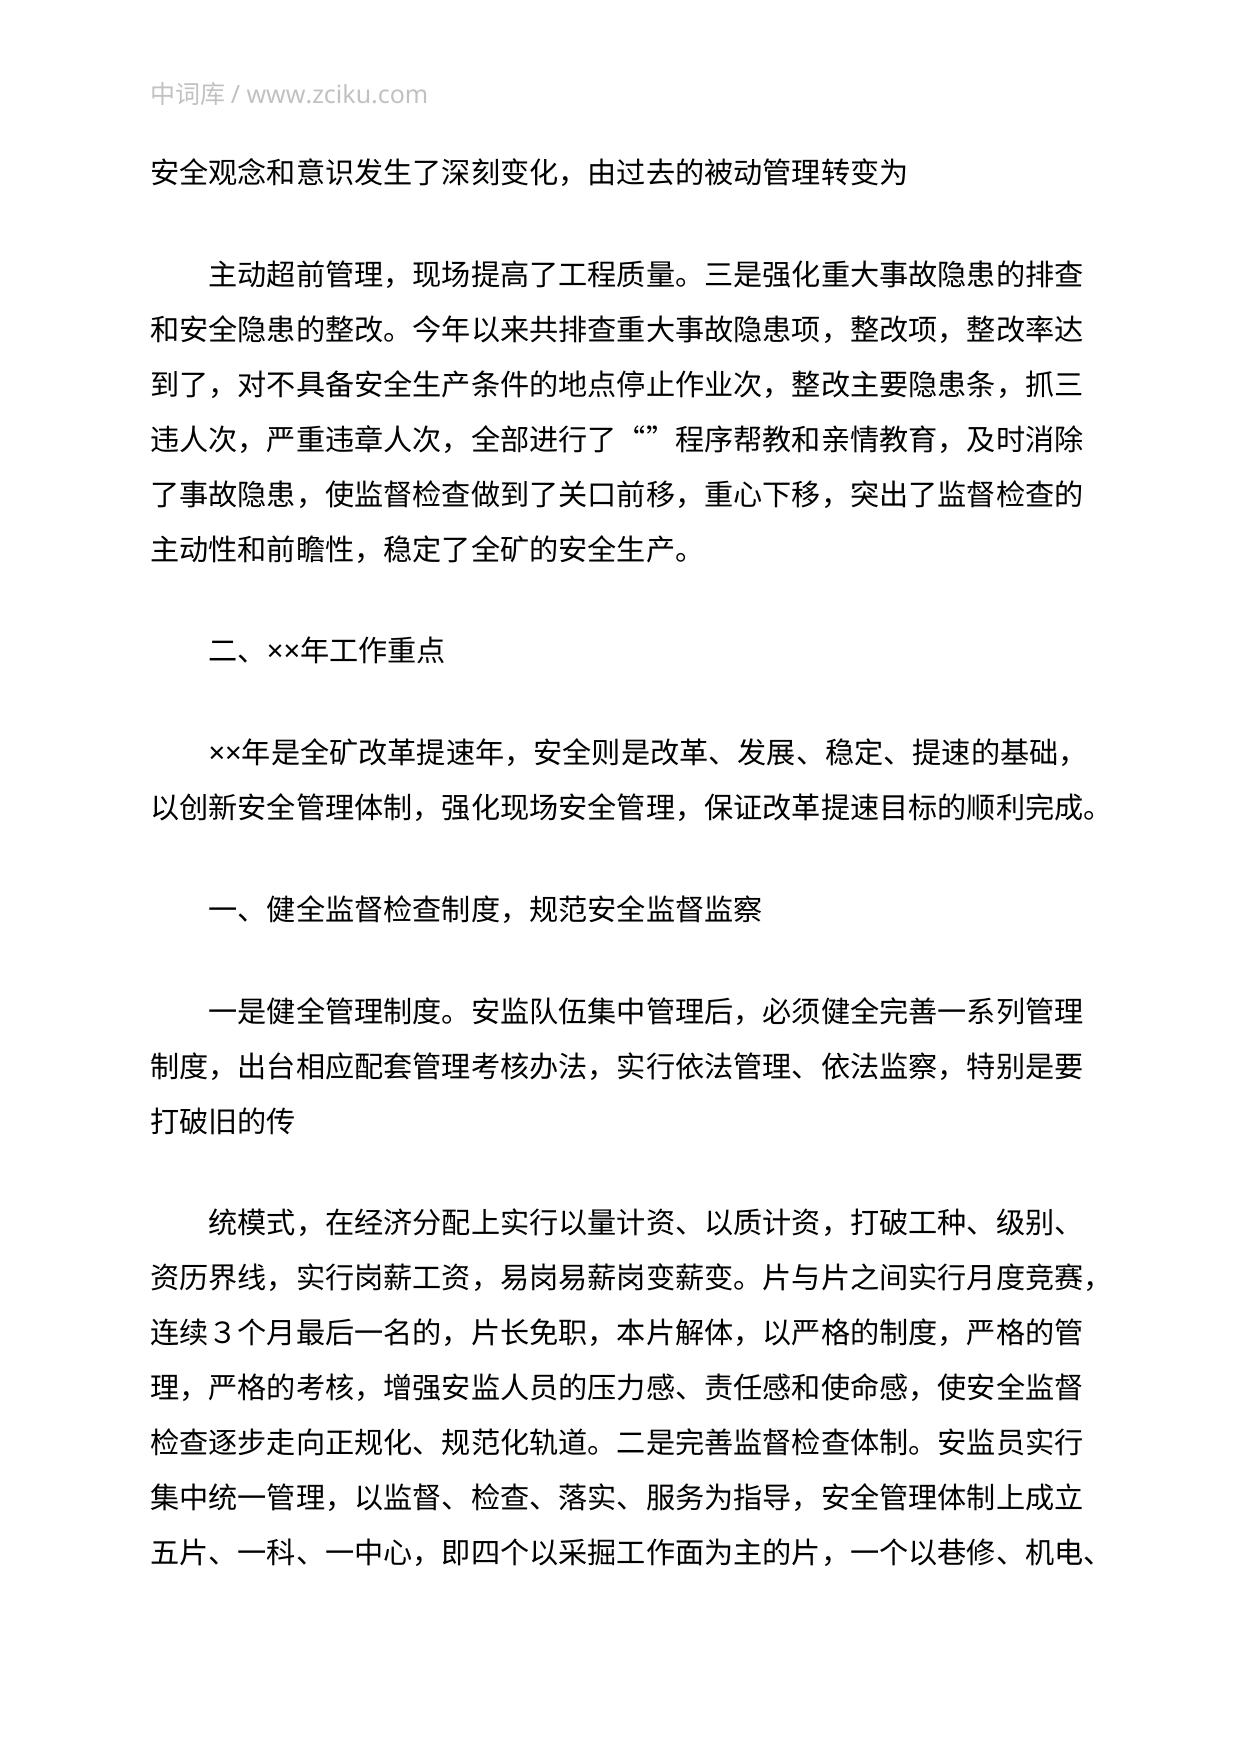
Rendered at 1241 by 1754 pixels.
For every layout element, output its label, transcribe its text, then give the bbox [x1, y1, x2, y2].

text 一是健全管理制度。安监队伍集中管理后，必须健全完善一系列管理制度，出台相应配套管理考核办法，实行依法管理、依法监察，特别是要打破旧的传 [150, 988, 1090, 1141]
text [150, 1200, 1090, 1572]
text ××年是全矿改革提速年，安全则是改革、发展、稳定、提速的基础，以创新安全管理体制，强化现场安全管理，保证改革提速目标的顺利完成。 [150, 730, 1090, 827]
text 主动超前管理，现场提高了工程质量。三是强化重大事故隐患的排查和安全隐患的整改。今年以来共排查重大事故隐患项，整改项，整改率达到了，对不具备安全生产条件的地点停止作业次，整改主要隐患条，抓三违人次，严重违章人次，全部进行了“”程序帮教和亲情教育，及时消除了事故隐患，使监督检查做到了关口前移，重心下移，突出了监督检查的主动性和前瞻性，稳定了全矿的安全生产。 [150, 252, 1090, 568]
text 一、健全监督检查制度，规范安全监督监察 [150, 887, 1090, 929]
text 二、××年工作重点 [150, 628, 1090, 670]
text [150, 150, 1090, 192]
